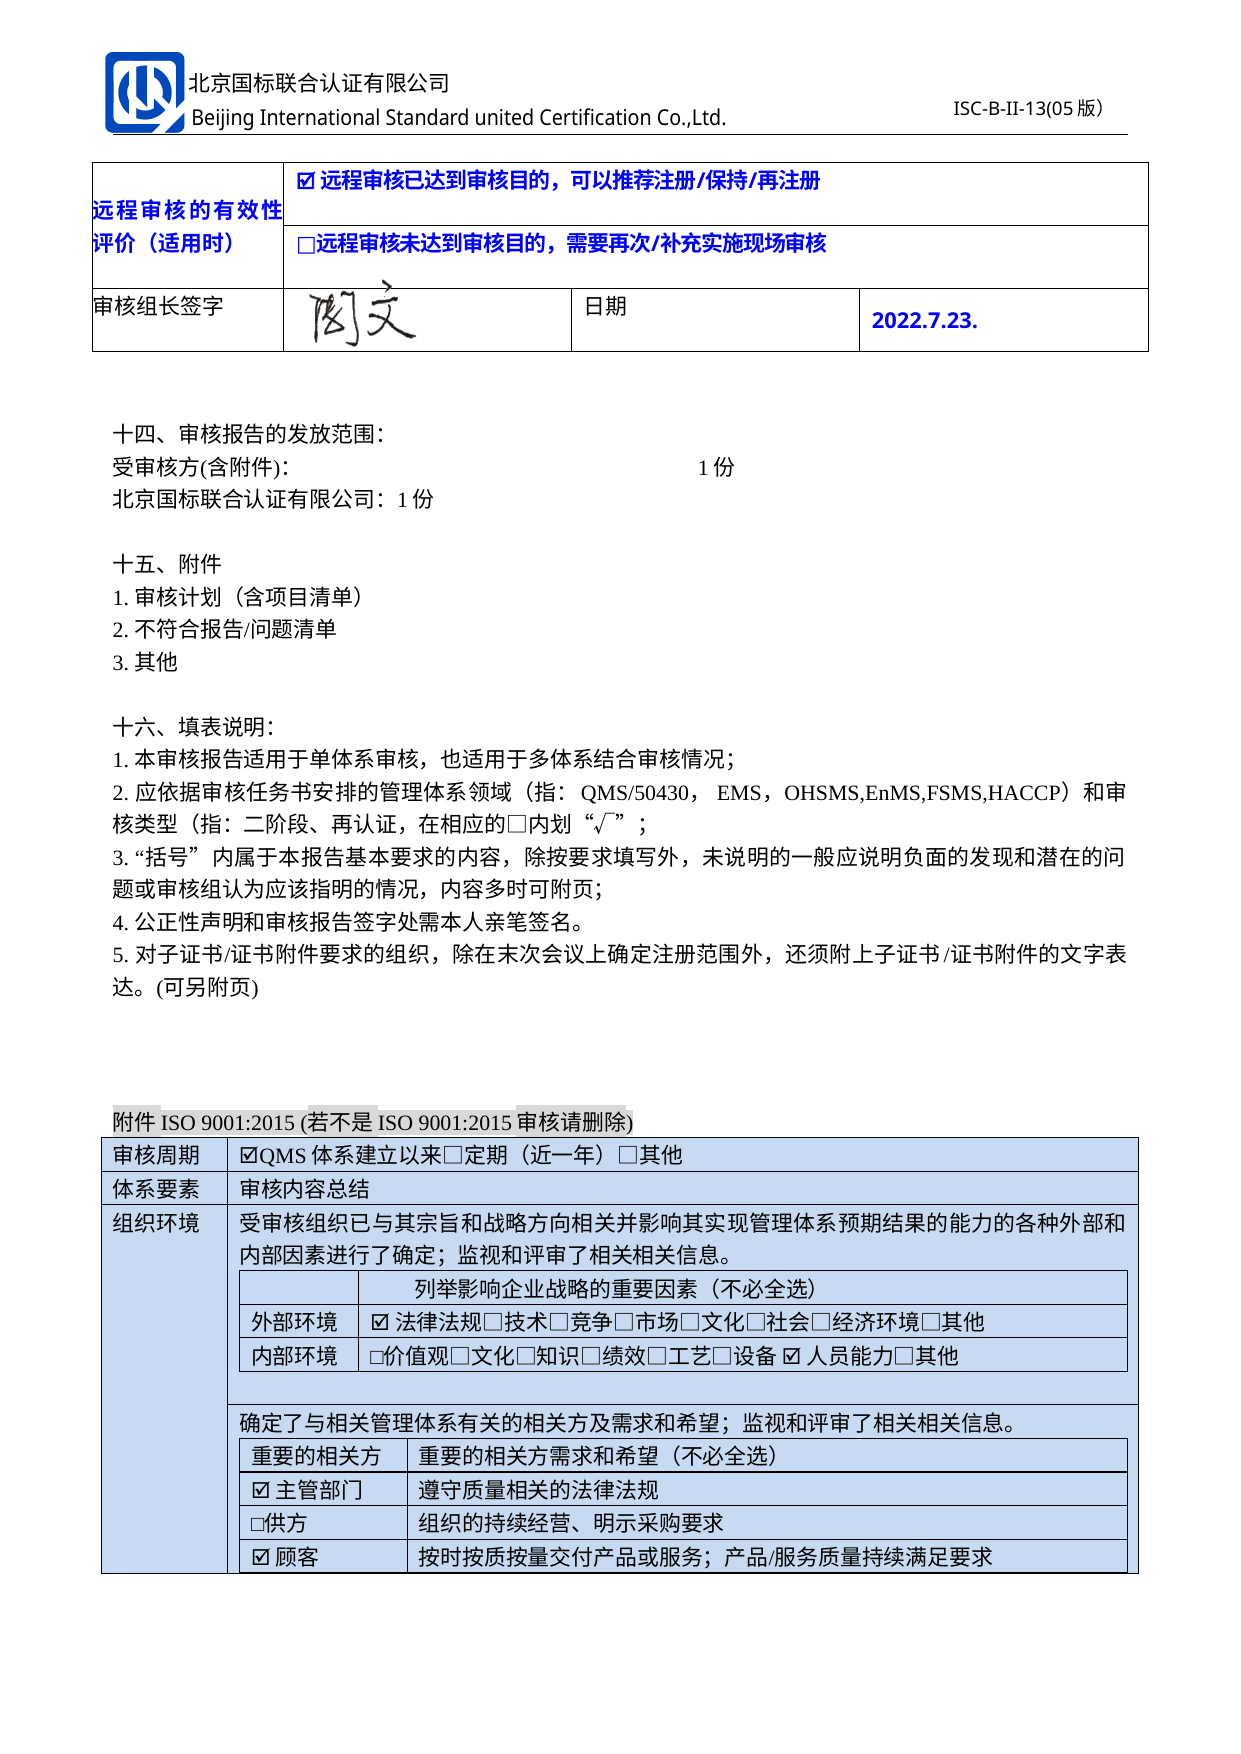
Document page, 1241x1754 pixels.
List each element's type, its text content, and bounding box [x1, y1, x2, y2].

table_cell 组织环境 [102, 1205, 227, 1573]
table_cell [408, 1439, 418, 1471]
table_cell 确定了与相关管理体系有关的相关方及需求和希望；监视和评审了相关相关信息。 [408, 1506, 1127, 1539]
table_cell 确定了与相关管理体系有关的相关方及需求和希望；监视和评审了相关相关信息。 [240, 1506, 407, 1539]
picture [307, 279, 417, 347]
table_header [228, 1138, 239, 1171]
text 十六、填表说明： [112, 709, 1128, 742]
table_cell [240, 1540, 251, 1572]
text 3. 其他 [112, 644, 1128, 677]
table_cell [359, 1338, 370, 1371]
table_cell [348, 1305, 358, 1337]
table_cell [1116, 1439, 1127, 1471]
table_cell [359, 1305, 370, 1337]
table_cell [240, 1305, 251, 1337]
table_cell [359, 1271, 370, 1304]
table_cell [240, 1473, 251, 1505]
table_cell 审核组长签字 [93, 289, 283, 351]
text 十四、审核报告的发放范围： [112, 417, 1128, 449]
text 2. 应依据审核任务书安排的管理体系领域（指：QMS/50430， EMS，OHSMS,EnMS,FSMS,HACCP）和审核类型（指：二阶段、再认证，在相应的□内划“√”； [112, 774, 1128, 839]
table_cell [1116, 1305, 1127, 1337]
text 3. “括号”内属于本报告基本要求的内容，除按要求填写外，未说明的一般应说明负面的发现和潜在的问题或审核组认为应该指明的情况，内容多时可附页； [112, 839, 1128, 904]
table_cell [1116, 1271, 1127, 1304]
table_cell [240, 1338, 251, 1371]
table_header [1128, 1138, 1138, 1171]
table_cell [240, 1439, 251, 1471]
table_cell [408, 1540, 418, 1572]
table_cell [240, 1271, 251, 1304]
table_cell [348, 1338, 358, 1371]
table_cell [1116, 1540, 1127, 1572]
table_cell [1128, 1405, 1138, 1573]
text 1. 审核计划（含项目清单） [112, 579, 1128, 612]
text 4. 公正性声明和审核报告签字处需本人亲笔签名。 [112, 904, 1128, 937]
picture [105, 52, 185, 133]
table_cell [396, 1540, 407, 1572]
table_cell 2022.7.23. [860, 289, 1148, 351]
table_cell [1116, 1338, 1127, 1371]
text 附件ISO 9001:2015 (若不是ISO 9001:2015审核请删除) [112, 1104, 1128, 1137]
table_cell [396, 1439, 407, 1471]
text 北京国标联合认证有限公司：1份 [112, 482, 1128, 514]
table_cell □远程审核未达到审核目的，需要再次/补充实施现场审核 [284, 226, 1148, 288]
table_cell 远程审核的有效性评价（适用时） [93, 163, 283, 288]
text 十五、附件 [112, 547, 1128, 579]
text 5. 对子证书/证书附件要求的组织，除在末次会议上确定注册范围外，还须附上子证书/证书附件的文字表达。(可另附页) [112, 937, 1128, 1002]
text 2. 不符合报告/问题清单 [112, 612, 1128, 644]
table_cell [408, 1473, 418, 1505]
table_cell 远程审核已达到审核目的，可以推荐注册/保持/再注册 [284, 163, 1148, 225]
table_cell [284, 289, 571, 351]
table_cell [228, 1405, 239, 1573]
text 受审核方(含附件)： 1份 [112, 449, 1128, 482]
text 1. 本审核报告适用于单体系审核，也适用于多体系结合审核情况； [112, 742, 1128, 774]
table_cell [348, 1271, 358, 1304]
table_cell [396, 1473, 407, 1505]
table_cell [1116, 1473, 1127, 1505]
table_cell 日期 [572, 289, 859, 351]
